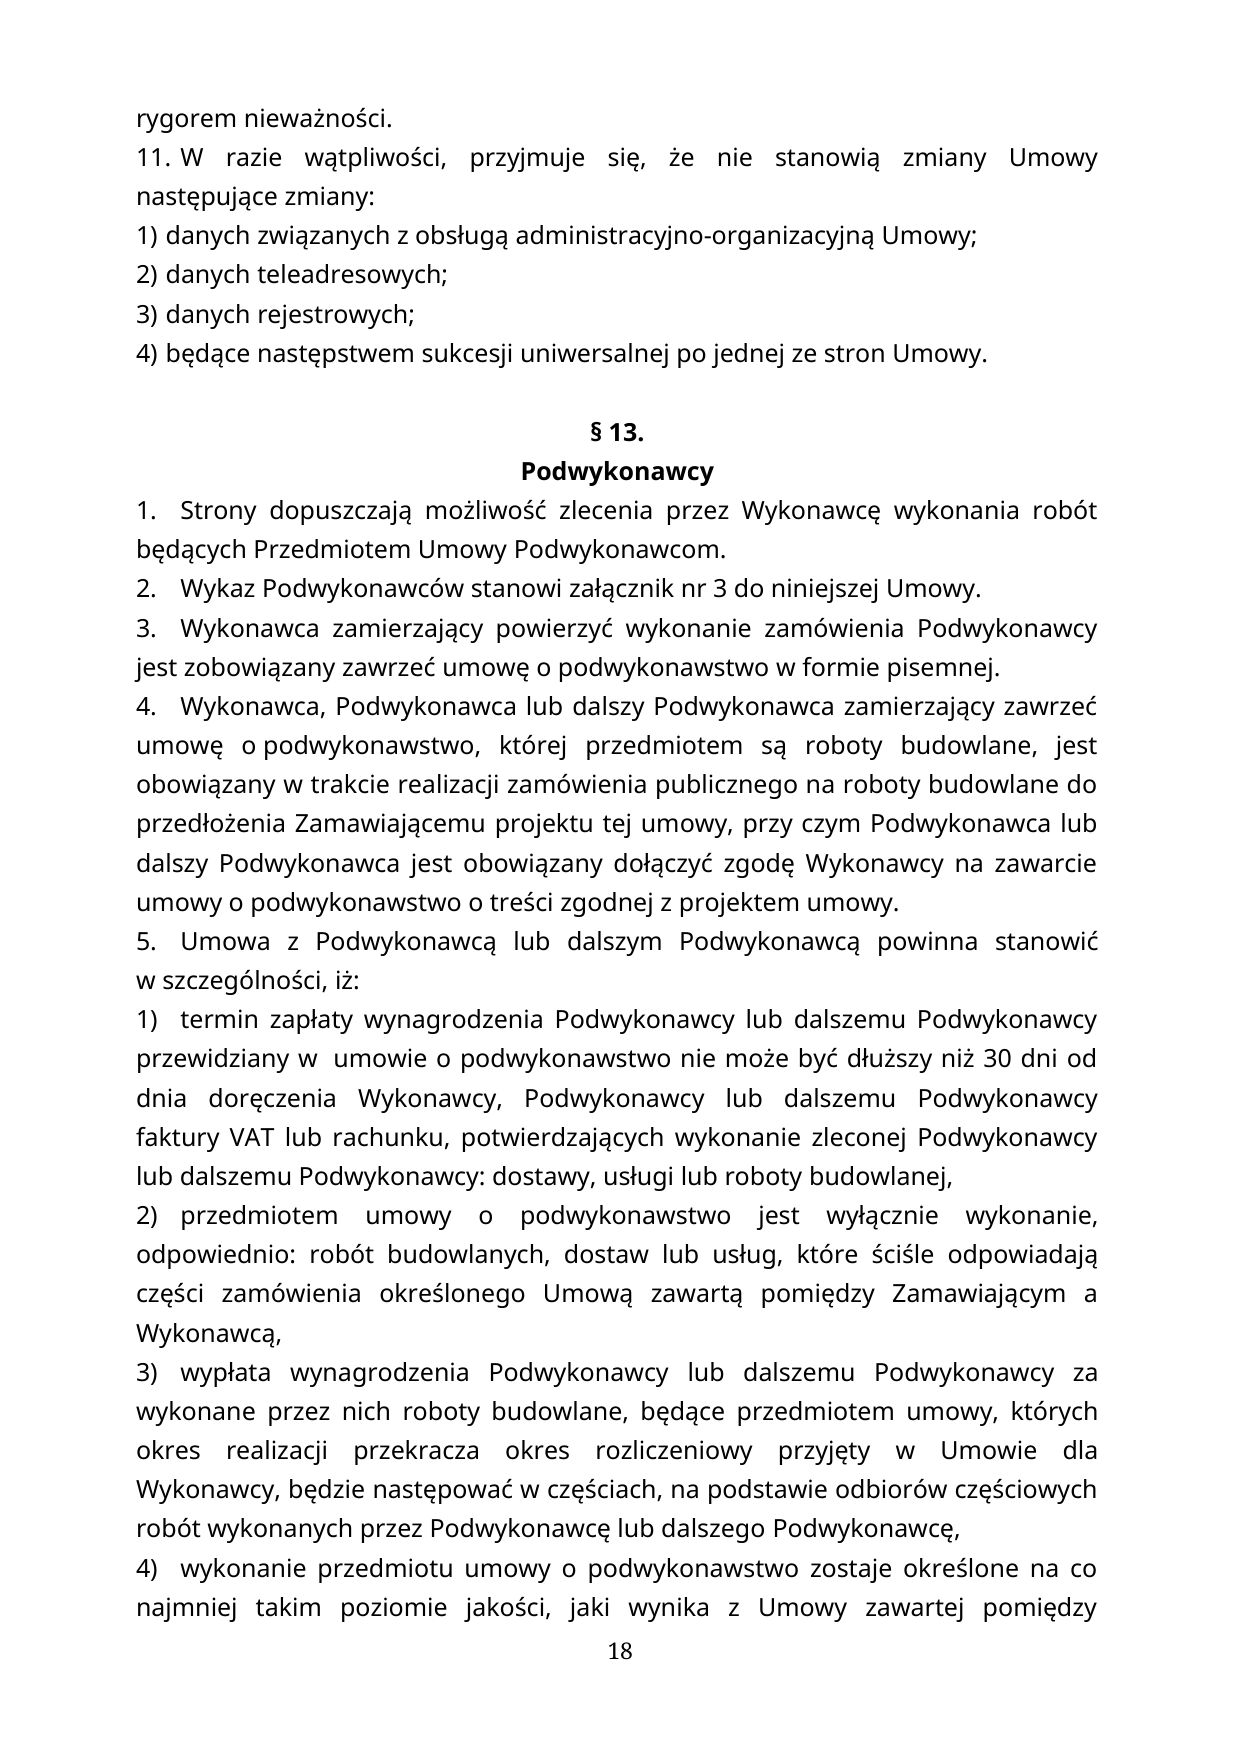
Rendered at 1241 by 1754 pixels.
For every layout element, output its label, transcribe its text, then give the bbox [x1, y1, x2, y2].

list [136, 100, 1098, 134]
text Podwykonawcy [136, 454, 1098, 488]
list przedmiotem umowy o podwykonawstwo jest wyłącznie wykonanie, odpowiednio: robót budowlanych, dostaw lub usług, które ściśle odpowiadają części zamówienia określonego Umową zawartą pomiędzy Zamawiającym a Wykonawcą, [136, 1198, 1098, 1349]
list W razie wątpliwości, przyjmuje się, że nie stanowią zmiany Umowy następujące zmiany: [136, 139, 1098, 213]
list termin zapłaty wynagrodzenia Podwykonawcy lub dalszemu Podwykonawcy przewidziany w umowie o podwykonawstwo nie może być dłuższy niż 30 dni od dnia doręczenia Wykonawcy, Podwykonawcy lub dalszemu Podwykonawcy faktury VAT lub rachunku, potwierdzających wykonanie zleconej Podwykonawcy lub dalszemu Podwykonawcy: dostawy, usługi lub roboty budowlanej, [136, 1002, 1098, 1193]
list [136, 1550, 1098, 1623]
list danych teleadresowych; [136, 257, 1098, 291]
subtitle § 13. [136, 414, 1098, 448]
list Wykaz Podwykonawców stanowi załącznik nr 3 do niniejszej Umowy. [136, 571, 1098, 605]
list danych rejestrowych; [136, 296, 1098, 330]
list Wykonawca zamierzający powierzyć wykonanie zamówienia Podwykonawcy jest zobowiązany zawrzeć umowę o podwykonawstwo w formie pisemnej. [136, 610, 1098, 683]
list będące następstwem sukcesji uniwersalnej po jednej ze stron Umowy. [136, 335, 1098, 369]
list Umowa z Podwykonawcą lub dalszym Podwykonawcą powinna stanowić w szczególności, iż: [136, 924, 1098, 997]
list Wykonawca, Podwykonawca lub dalszy Podwykonawca zamierzający zawrzeć umowę o podwykonawstwo, której przedmiotem są roboty budowlane, jest obowiązany w trakcie realizacji zamówienia publicznego na roboty budowlane do przedłożenia Zamawiającemu projektu tej umowy, przy czym Podwykonawca lub dalszy Podwykonawca jest obowiązany dołączyć zgodę Wykonawcy na zawarcie umowy o podwykonawstwo o treści zgodnej z projektem umowy. [136, 689, 1098, 918]
list Strony dopuszczają możliwość zlecenia przez Wykonawcę wykonania robót będących Przedmiotem Umowy Podwykonawcom. [136, 493, 1098, 566]
list wypłata wynagrodzenia Podwykonawcy lub dalszemu Podwykonawcy za wykonane przez nich roboty budowlane, będące przedmiotem umowy, których okres realizacji przekracza okres rozliczeniowy przyjęty w Umowie dla Wykonawcy, będzie następować w częściach, na podstawie odbiorów częściowych robót wykonanych przez Podwykonawcę lub dalszego Podwykonawcę, [136, 1354, 1098, 1545]
list danych związanych z obsługą administracyjno-organizacyjną Umowy; [136, 218, 1098, 252]
